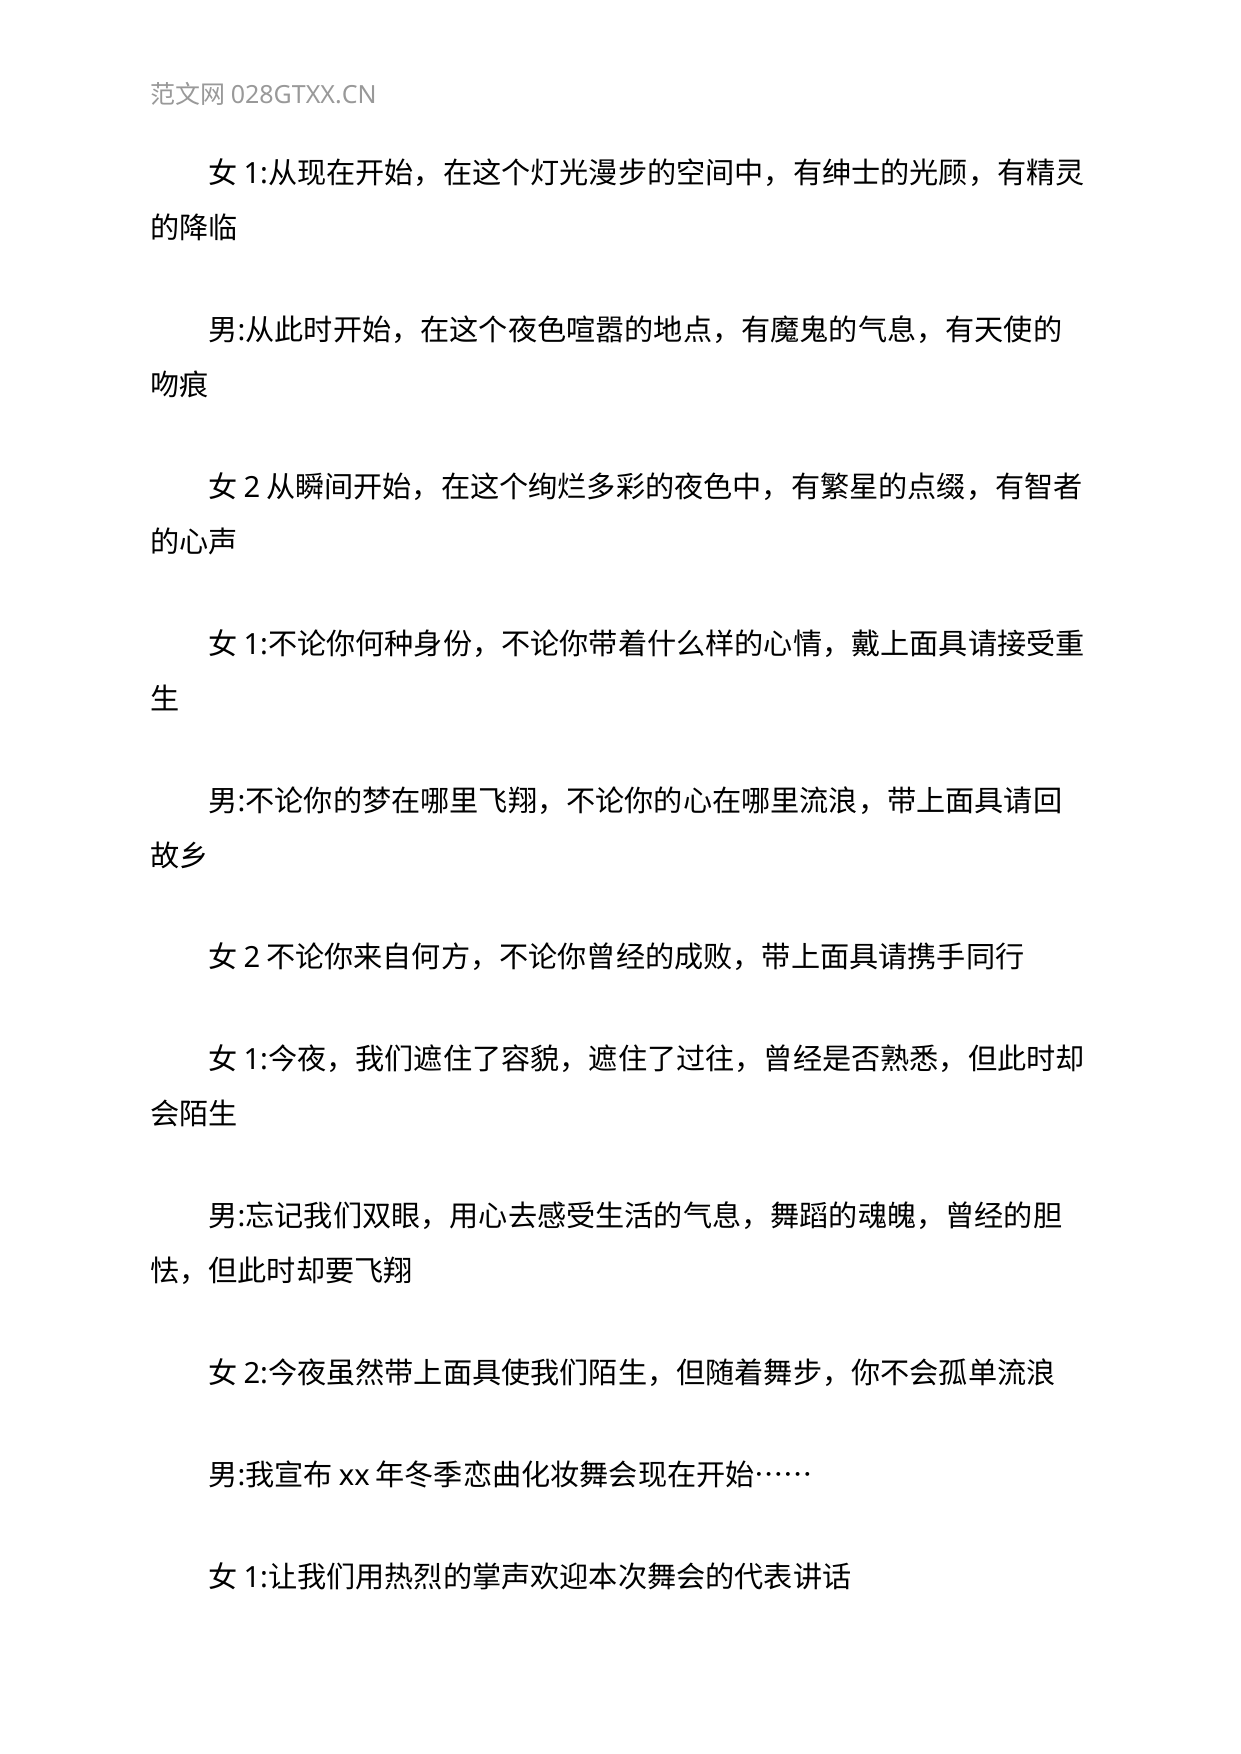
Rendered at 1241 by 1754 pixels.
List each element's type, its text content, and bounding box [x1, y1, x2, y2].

text 女2:今夜虽然带上面具使我们陌生，但随着舞步，你不会孤单流浪 [150, 1349, 1090, 1392]
text 男:从此时开始，在这个夜色喧嚣的地点，有魔鬼的气息，有天使的吻痕 [150, 307, 1090, 404]
text 男:忘记我们双眼，用心去感受生活的气息，舞蹈的魂魄，曾经的胆怯，但此时却要飞翔 [150, 1193, 1090, 1290]
text 男:我宣布xx年冬季恋曲化妆舞会现在开始…… [150, 1451, 1090, 1494]
text 女1:今夜，我们遮住了容貌，遮住了过往，曾经是否熟悉，但此时却会陌生 [150, 1036, 1090, 1133]
text 女1:不论你何种身份，不论你带着什么样的心情，戴上面具请接受重生 [150, 620, 1090, 718]
text 女2从瞬间开始，在这个绚烂多彩的夜色中，有繁星的点缀，有智者的心声 [150, 463, 1090, 561]
text 女1:让我们用热烈的掌声欢迎本次舞会的代表讲话 [150, 1553, 1090, 1596]
text 男:不论你的梦在哪里飞翔，不论你的心在哪里流浪，带上面具请回故乡 [150, 777, 1090, 874]
text 女1:从现在开始，在这个灯光漫步的空间中，有绅士的光顾，有精灵的降临 [150, 150, 1090, 247]
text 女2不论你来自何方，不论你曾经的成败，带上面具请携手同行 [150, 934, 1090, 976]
